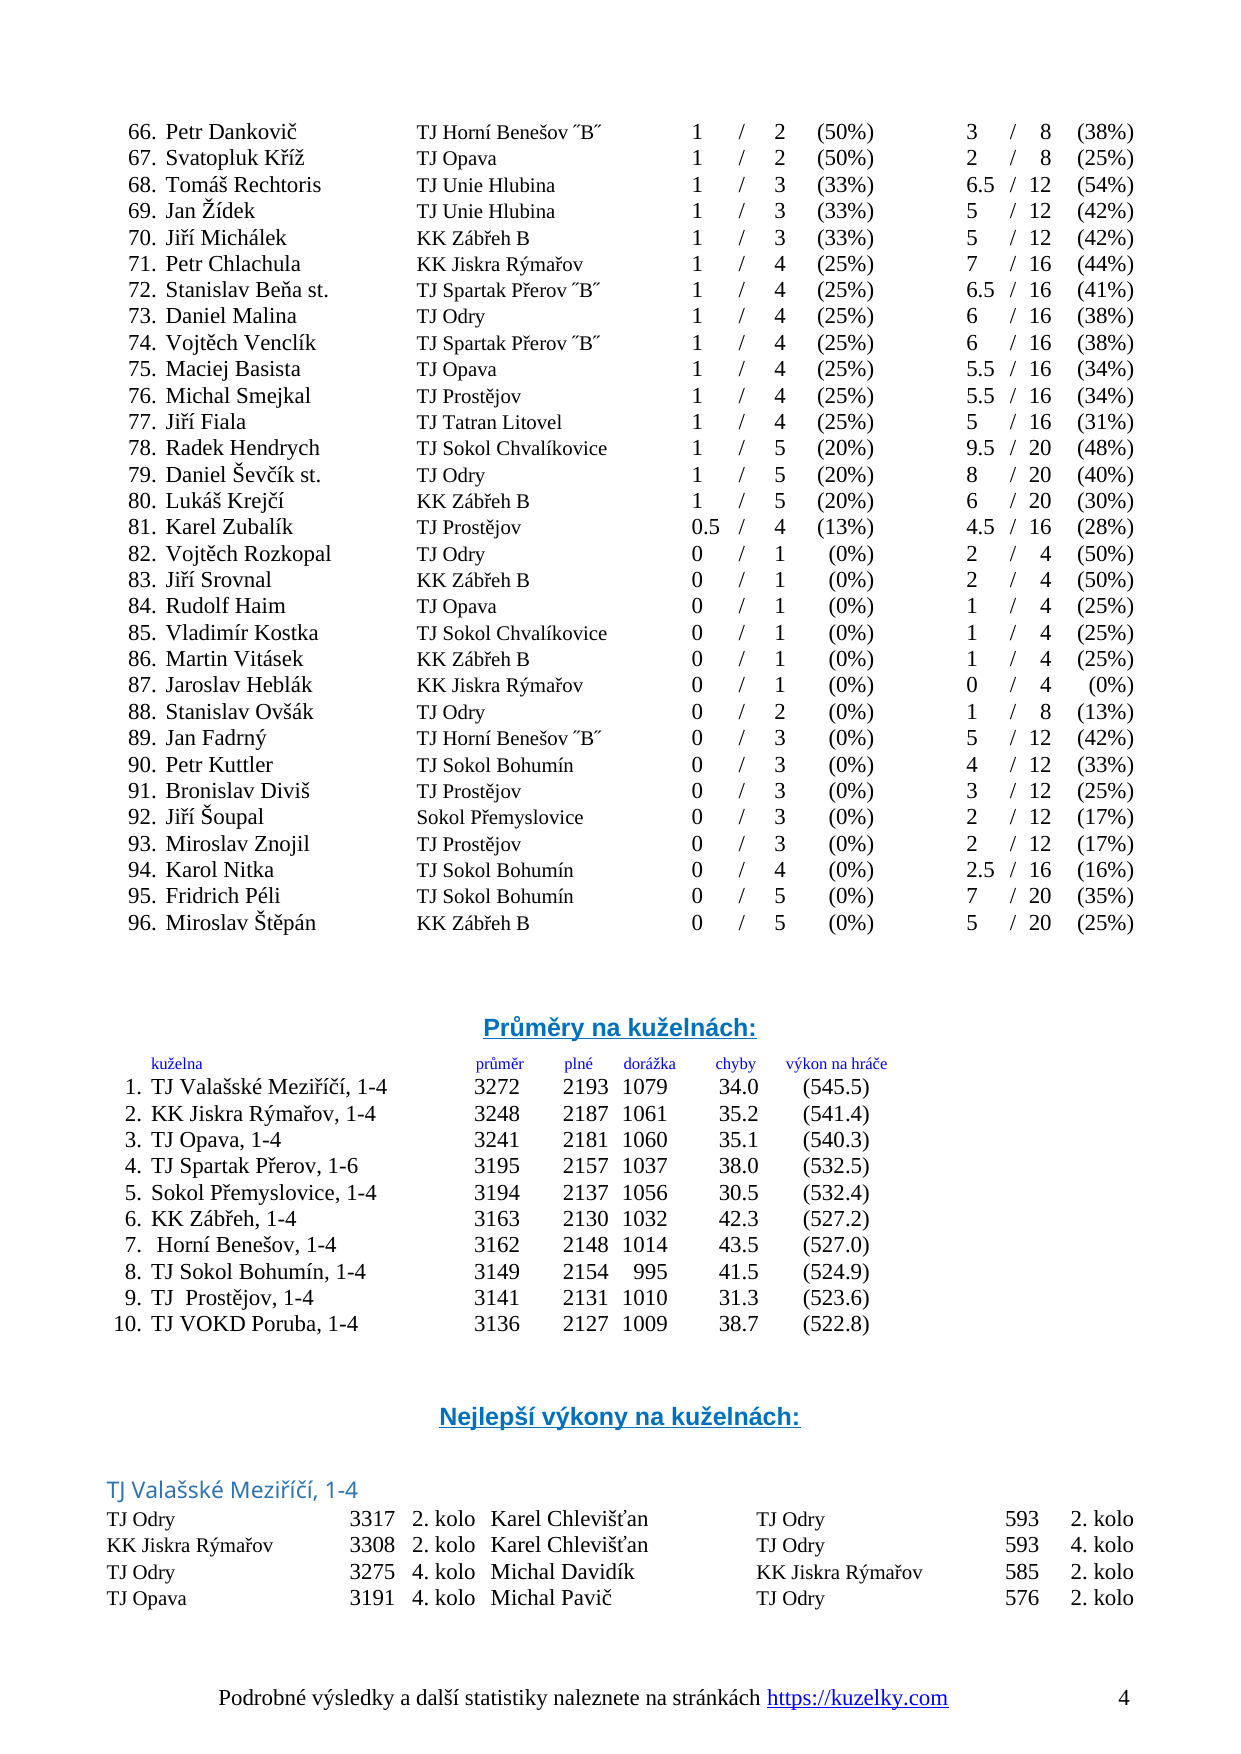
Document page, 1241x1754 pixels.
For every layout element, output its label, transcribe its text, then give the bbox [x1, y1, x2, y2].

text 77. Jiří Fiala TJ Tatran Litovel 1 / 4 (25%) 5 / 16 (31%) [106, 408, 1134, 434]
text 89. Jan Fadrný TJ Horní Benešov ˝B˝ 0 / 3 (0%) 5 / 12 (42%) [106, 724, 1134, 751]
text 74. Vojtěch Venclík TJ Spartak Přerov ˝B˝ 1 / 4 (25%) 6 / 16 (38%) [106, 329, 1134, 355]
text 72. Stanislav Beňa st. TJ Spartak Přerov ˝B˝ 1 / 4 (25%) 6.5 / 16 (41%) [106, 276, 1134, 303]
text TJ Odry 3275 4. kolo Michal Davidík KK Jiskra Rýmařov 585 2. kolo [106, 1558, 1134, 1584]
text 66. Petr Dankovič TJ Horní Benešov ˝B˝ 1 / 2 (50%) 3 / 8 (38%) [106, 118, 1134, 144]
text 68. Tomáš Rechtoris TJ Unie Hlubina 1 / 3 (33%) 6.5 / 12 (54%) [106, 171, 1134, 197]
text 92. Jiří Šoupal Sokol Přemyslovice 0 / 3 (0%) 2 / 12 (17%) [106, 803, 1134, 830]
text 9. TJ Prostějov, 1-4 3141 2131 1010 31.3 (523.6) [106, 1284, 1134, 1310]
text TJ Odry 3317 2. kolo Karel Chlevišťan TJ Odry 593 2. kolo [106, 1505, 1134, 1531]
text 2. KK Jiskra Rýmařov, 1-4 3248 2187 1061 35.2 (541.4) [106, 1099, 1134, 1126]
text 5. Sokol Přemyslovice, 1-4 3194 2137 1056 30.5 (532.4) [106, 1179, 1134, 1205]
text 93. Miroslav Znojil TJ Prostějov 0 / 3 (0%) 2 / 12 (17%) [106, 830, 1134, 856]
text 85. Vladimír Kostka TJ Sokol Chvalíkovice 0 / 1 (0%) 1 / 4 (25%) [106, 619, 1134, 645]
text 4. TJ Spartak Přerov, 1-6 3195 2157 1037 38.0 (532.5) [106, 1152, 1134, 1179]
text 83. Jiří Srovnal KK Zábřeh B 0 / 1 (0%) 2 / 4 (50%) [106, 566, 1134, 592]
text 70. Jiří Michálek KK Zábřeh B 1 / 3 (33%) 5 / 12 (42%) [106, 223, 1134, 250]
text 3. TJ Opava, 1-4 3241 2181 1060 35.1 (540.3) [106, 1126, 1134, 1152]
text 79. Daniel Ševčík st. TJ Odry 1 / 5 (20%) 8 / 20 (40%) [106, 461, 1134, 487]
text 73. Daniel Malina TJ Odry 1 / 4 (25%) 6 / 16 (38%) [106, 303, 1134, 329]
text 78. Radek Hendrych TJ Sokol Chvalíkovice 1 / 5 (20%) 9.5 / 20 (48%) [106, 434, 1134, 461]
text TJ Opava 3191 4. kolo Michal Pavič TJ Odry 576 2. kolo [106, 1584, 1134, 1610]
text 86. Martin Vitásek KK Zábřeh B 0 / 1 (0%) 1 / 4 (25%) [106, 645, 1134, 672]
text kuželna průměr plné dorážka chyby výkon na hráče [106, 1054, 1134, 1073]
text 80. Lukáš Krejčí KK Zábřeh B 1 / 5 (20%) 6 / 20 (30%) [106, 487, 1134, 513]
text Průměry na kuželnách: [94, 1013, 1145, 1042]
text 10. TJ VOKD Poruba, 1-4 3136 2127 1009 38.7 (522.8) [106, 1310, 1134, 1337]
text 7. Horní Benešov, 1-4 3162 2148 1014 43.5 (527.0) [106, 1231, 1134, 1258]
text 87. Jaroslav Heblák KK Jiskra Rýmařov 0 / 1 (0%) 0 / 4 (0%) [106, 672, 1134, 698]
text 82. Vojtěch Rozkopal TJ Odry 0 / 1 (0%) 2 / 4 (50%) [106, 540, 1134, 566]
text 6. KK Zábřeh, 1-4 3163 2130 1032 42.3 (527.2) [106, 1205, 1134, 1231]
text 95. Fridrich Péli TJ Sokol Bohumín 0 / 5 (0%) 7 / 20 (35%) [106, 882, 1134, 909]
text 81. Karel Zubalík TJ Prostějov 0.5 / 4 (13%) 4.5 / 16 (28%) [106, 513, 1134, 540]
text 90. Petr Kuttler TJ Sokol Bohumín 0 / 3 (0%) 4 / 12 (33%) [106, 751, 1134, 777]
text 71. Petr Chlachula KK Jiskra Rýmařov 1 / 4 (25%) 7 / 16 (44%) [106, 250, 1134, 276]
text 84. Rudolf Haim TJ Opava 0 / 1 (0%) 1 / 4 (25%) [106, 592, 1134, 619]
text KK Jiskra Rýmařov 3308 2. kolo Karel Chlevišťan TJ Odry 593 4. kolo [106, 1531, 1134, 1558]
text 88. Stanislav Ovšák TJ Odry 0 / 2 (0%) 1 / 8 (13%) [106, 698, 1134, 724]
text 69. Jan Žídek TJ Unie Hlubina 1 / 3 (33%) 5 / 12 (42%) [106, 197, 1134, 223]
subtitle TJ Valašské Meziříčí, 1-4 [106, 1474, 1134, 1505]
text 91. Bronislav Diviš TJ Prostějov 0 / 3 (0%) 3 / 12 (25%) [106, 777, 1134, 803]
text 67. Svatopluk Kříž TJ Opava 1 / 2 (50%) 2 / 8 (25%) [106, 144, 1134, 171]
text 96. Miroslav Štěpán KK Zábřeh B 0 / 5 (0%) 5 / 20 (25%) [106, 909, 1134, 935]
text Nejlepší výkony na kuželnách: [94, 1402, 1145, 1431]
text 76. Michal Smejkal TJ Prostějov 1 / 4 (25%) 5.5 / 16 (34%) [106, 382, 1134, 408]
text 75. Maciej Basista TJ Opava 1 / 4 (25%) 5.5 / 16 (34%) [106, 355, 1134, 382]
text 8. TJ Sokol Bohumín, 1-4 3149 2154 995 41.5 (524.9) [106, 1258, 1134, 1284]
text 94. Karol Nitka TJ Sokol Bohumín 0 / 4 (0%) 2.5 / 16 (16%) [106, 856, 1134, 882]
text 1. TJ Valašské Meziříčí, 1-4 3272 2193 1079 34.0 (545.5) [106, 1073, 1134, 1099]
